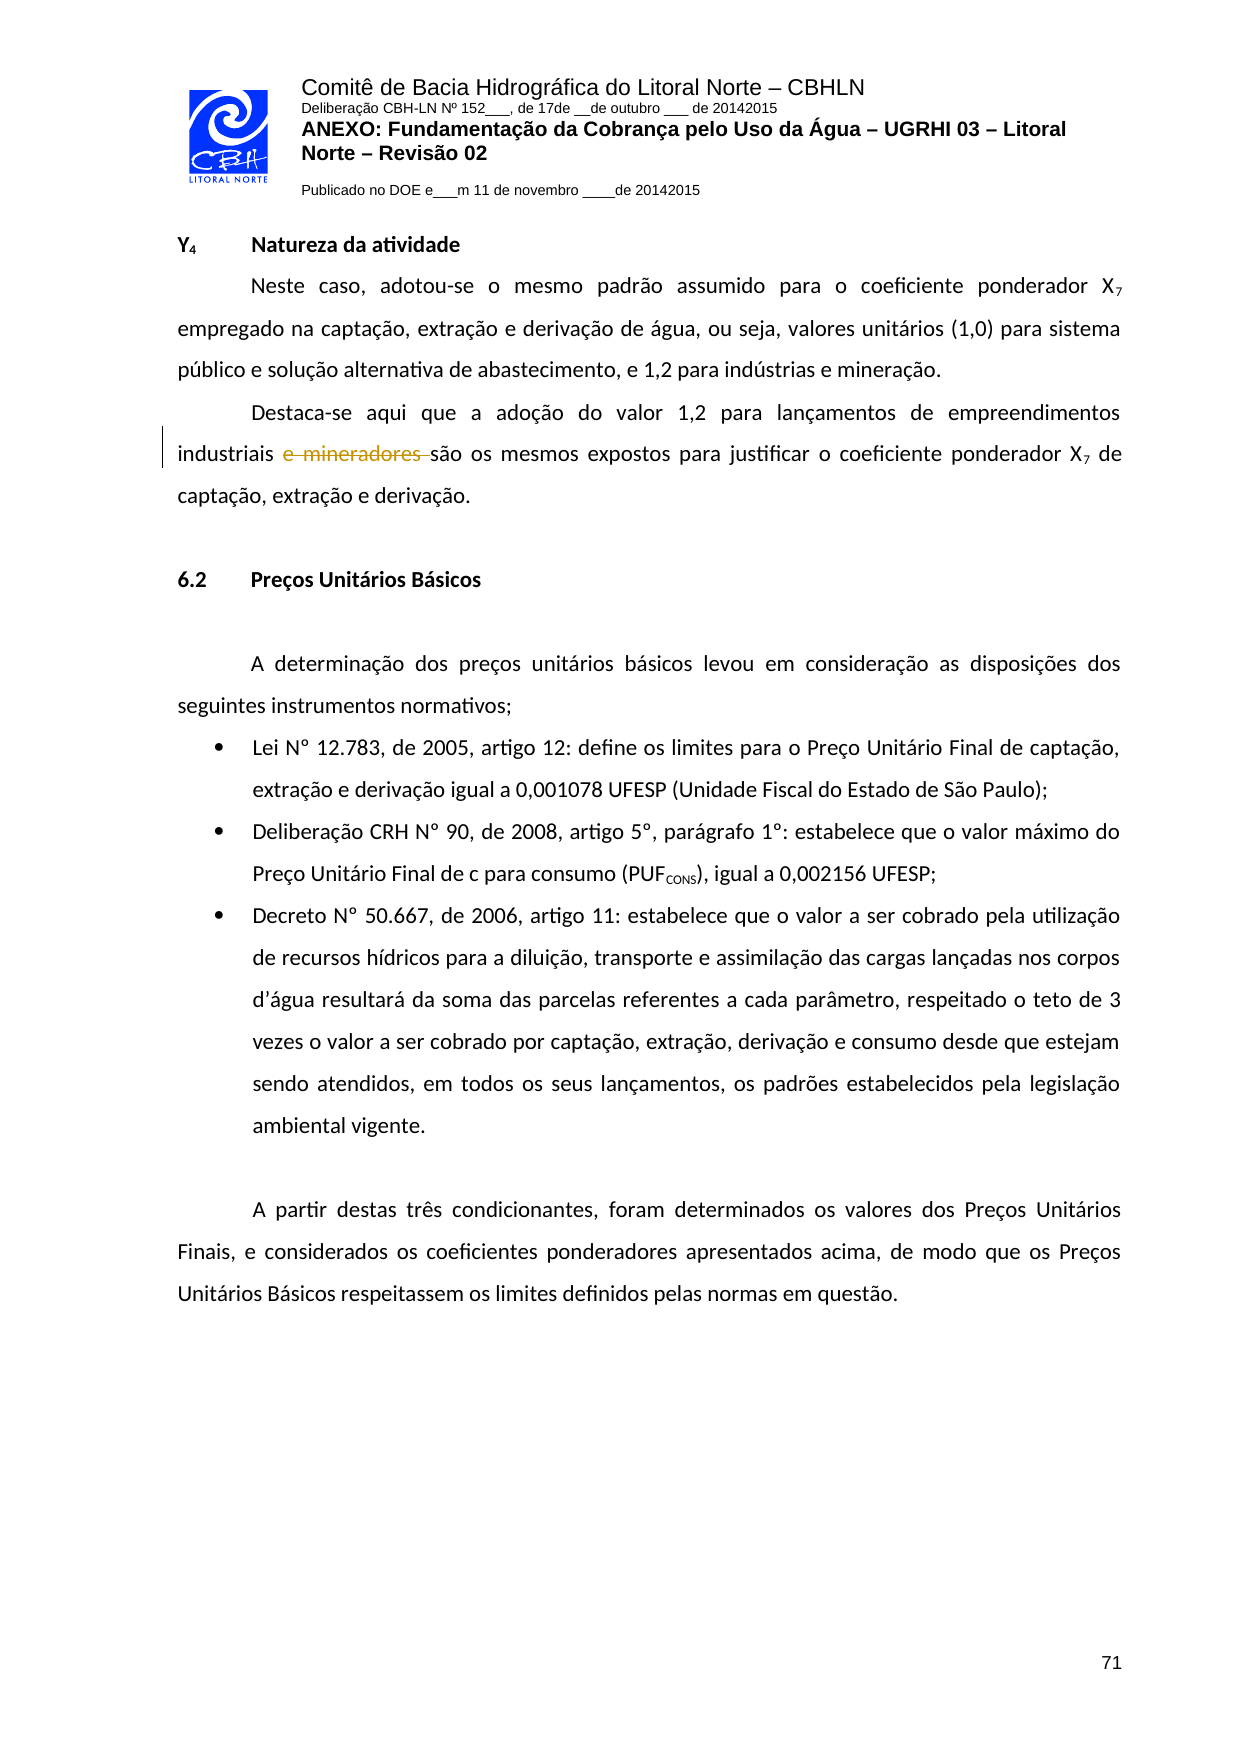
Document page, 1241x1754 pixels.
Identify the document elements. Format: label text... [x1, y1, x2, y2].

list Lei Nº 12.783, de 2005, artigo 12: define os limites para o Preço Unitário Final de captação, extração e derivação igual a 0,001078 UFESP (Unidade Fiscal do Estado de São Paulo); [215, 733, 1122, 803]
text A determinação dos preços unitários básicos levou em consideração as disposições dos seguintes instrumentos normativos; [177, 649, 1122, 719]
text Neste caso, adotou-se o mesmo padrão assumido para o coeficiente ponderador X7 empregado na captação, extração e derivação de água, ou seja, valores unitários (1,0) para sistema público e solução alternativa de abastecimento, e 1,2 para indústrias e mineração. [177, 272, 1122, 384]
text Destaca-se aqui que a adoção do valor 1,2 para lançamentos de empreendimentos industriais são os mesmos expostos para justificar o coeficiente ponderador X7 de captação, extração e derivação. [177, 398, 1122, 509]
subtitle Y4 Natureza da atividade [177, 230, 1122, 258]
list Deliberação CRH Nº 90, de 2008, artigo 5º, parágrafo 1º: estabelece que o valor máximo do Preço Unitário Final de c para consumo (PUFCONS), igual a 0,002156 UFESP; [215, 817, 1122, 887]
list Decreto Nº 50.667, de 2006, artigo 11: estabelece que o valor a ser cobrado pela utilização de recursos hídricos para a diluição, transporte e assimilação das cargas lançadas nos corpos d’água resultará da soma das parcelas referentes a cada parâmetro, respeitado o teto de 3 vezes o valor a ser cobrado por captação, extração, derivação e consumo desde que estejam sendo atendidos, em todos os seus lançamentos, os padrões estabelecidos pela legislação ambiental vigente. [215, 901, 1122, 1139]
text A partir destas três condicionantes, foram determinados os valores dos Preços Unitários Finais, e considerados os coeficientes ponderadores apresentados acima, de modo que os Preços Unitários Básicos respeitassem os limites definidos pelas normas em questão. [177, 1195, 1122, 1307]
subtitle Preços Unitários Básicos [177, 566, 1122, 593]
